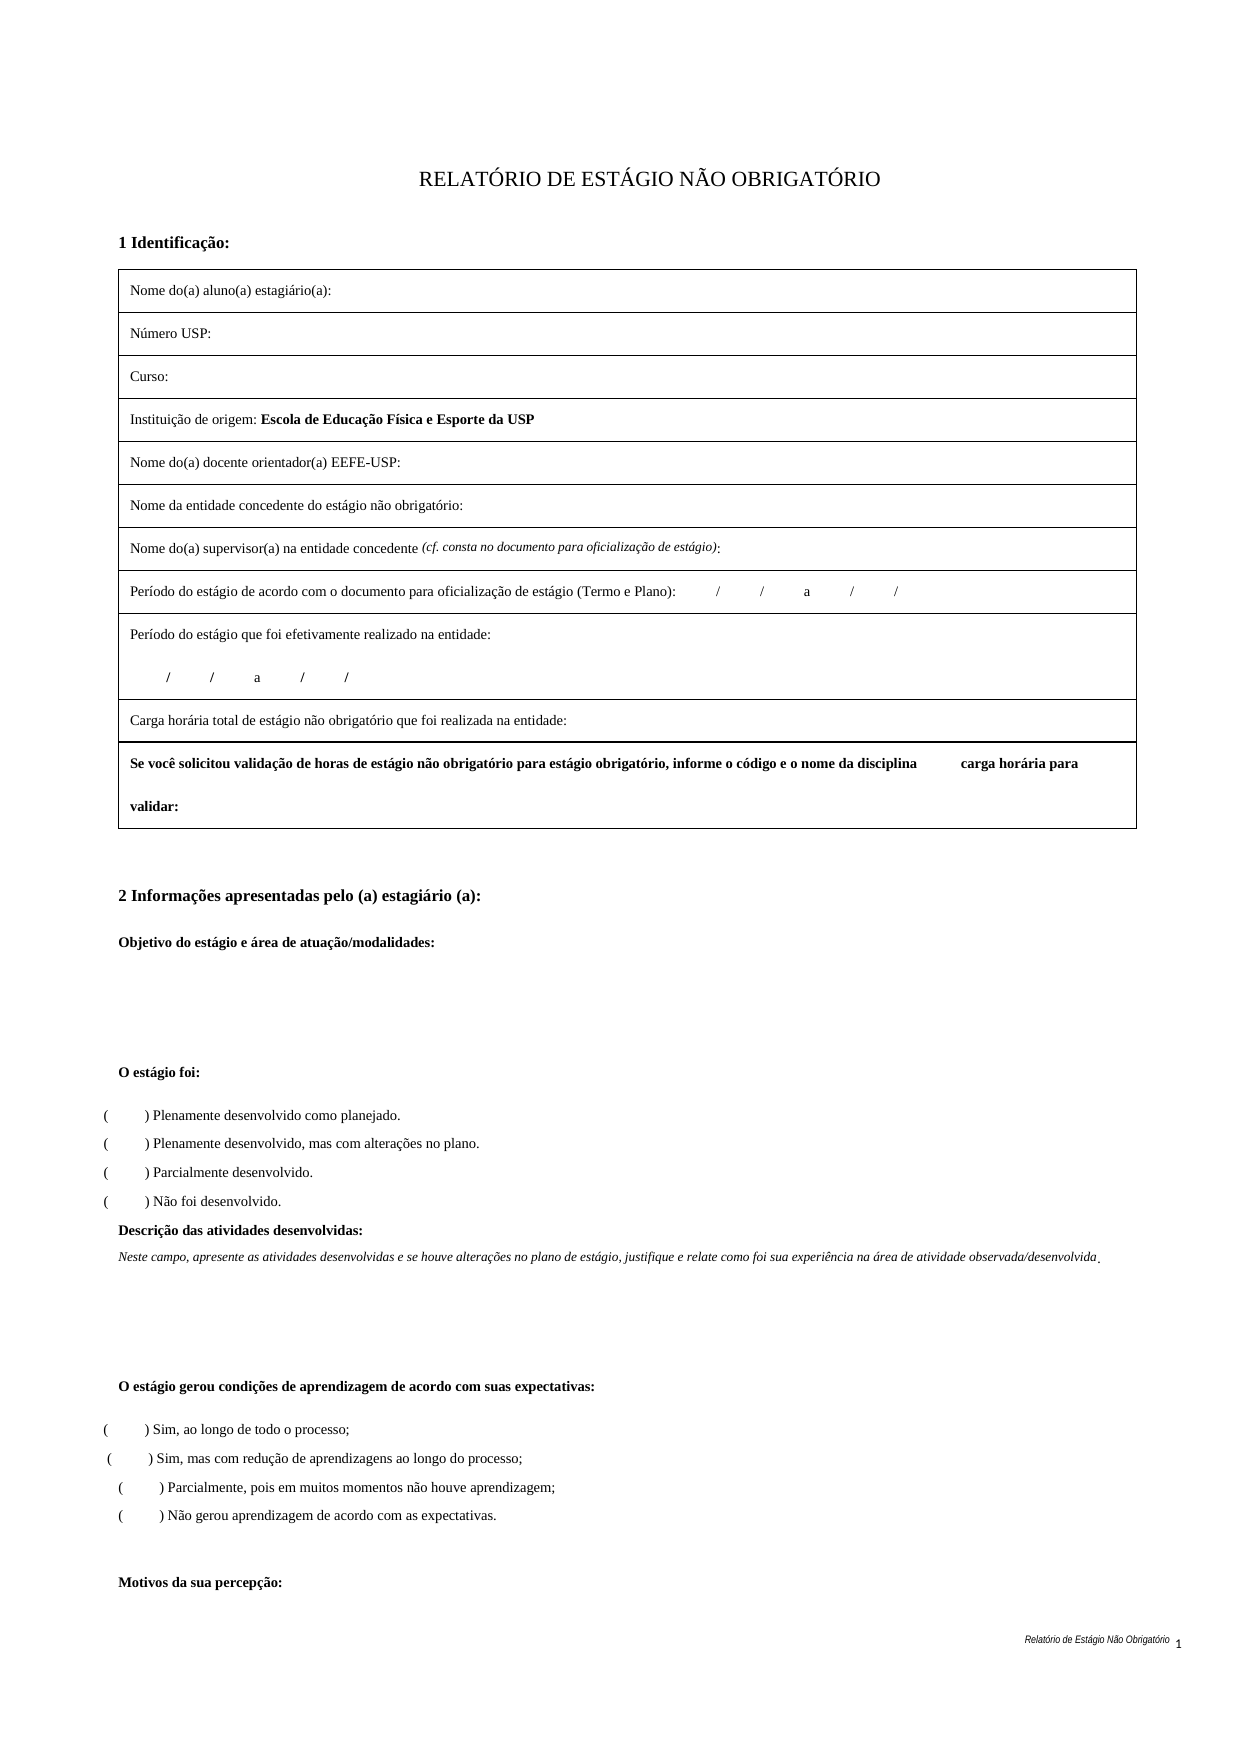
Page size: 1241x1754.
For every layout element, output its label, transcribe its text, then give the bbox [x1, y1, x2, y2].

text O estágio foi: [118, 1051, 1181, 1080]
table_cell Se você solicitou validação de horas de estágio não obrigatório para estágio obrigatório, informe o código e o nome da disciplina carga horária para validar: [119, 743, 1136, 827]
text Neste campo, apresente as atividades desenvolvidas e se houve alterações no plano de estágio, justifique e relate como foi sua experiência na área de atividade observada/desenvolvida. [118, 1238, 1181, 1267]
text 1 Identificação: [118, 219, 1181, 252]
table_header Nome do(a) aluno(a) estagiário(a): [119, 270, 1136, 312]
table_cell Nome do(a) docente orientador(a) EEFE-USP: [119, 442, 1136, 484]
text 2 Informações apresentadas pelo (a) estagiário (a): [118, 872, 1181, 905]
text Descrição das atividades desenvolvidas: [118, 1209, 1181, 1238]
table_cell Nome da entidade concedente do estágio não obrigatório: [119, 485, 1136, 527]
table_cell Instituição de origem: Escola de Educação Física e Esporte da USP [119, 399, 1136, 441]
text ( ) Sim, ao longo de todo o processo; [89, 1409, 1181, 1438]
text ( ) Sim, mas com redução de aprendizagens ao longo do processo; [89, 1438, 1181, 1466]
text Objetivo do estágio e área de atuação/modalidades: [118, 922, 1181, 951]
text ( ) Plenamente desenvolvido como planejado. [74, 1094, 1181, 1123]
text ( ) Parcialmente desenvolvido. [74, 1152, 1181, 1181]
table_cell Período do estágio que foi efetivamente realizado na entidade: / / a / / [119, 614, 1136, 698]
text ( ) Não foi desenvolvido. [74, 1181, 1181, 1209]
text ( ) Parcialmente, pois em muitos momentos não houve aprendizagem; [118, 1466, 1181, 1495]
table_cell Número USP: [119, 313, 1136, 355]
text Motivos da sua percepção: [118, 1561, 1181, 1590]
text ( ) Não gerou aprendizagem de acordo com as expectativas. [118, 1495, 1181, 1524]
table_cell Nome do(a) supervisor(a) na entidade concedente (cf. consta no documento para oficialização de estágio): [119, 528, 1136, 569]
text ( ) Plenamente desenvolvido, mas com alterações no plano. [74, 1123, 1181, 1152]
table_cell Curso: [119, 356, 1136, 398]
text O estágio gerou condições de aprendizagem de acordo com suas expectativas: [118, 1366, 1181, 1394]
table_cell Carga horária total de estágio não obrigatório que foi realizada na entidade: [119, 700, 1136, 741]
table_cell Período do estágio de acordo com o documento para oficialização de estágio (Termo e Plano): / / a / / [119, 571, 1136, 612]
